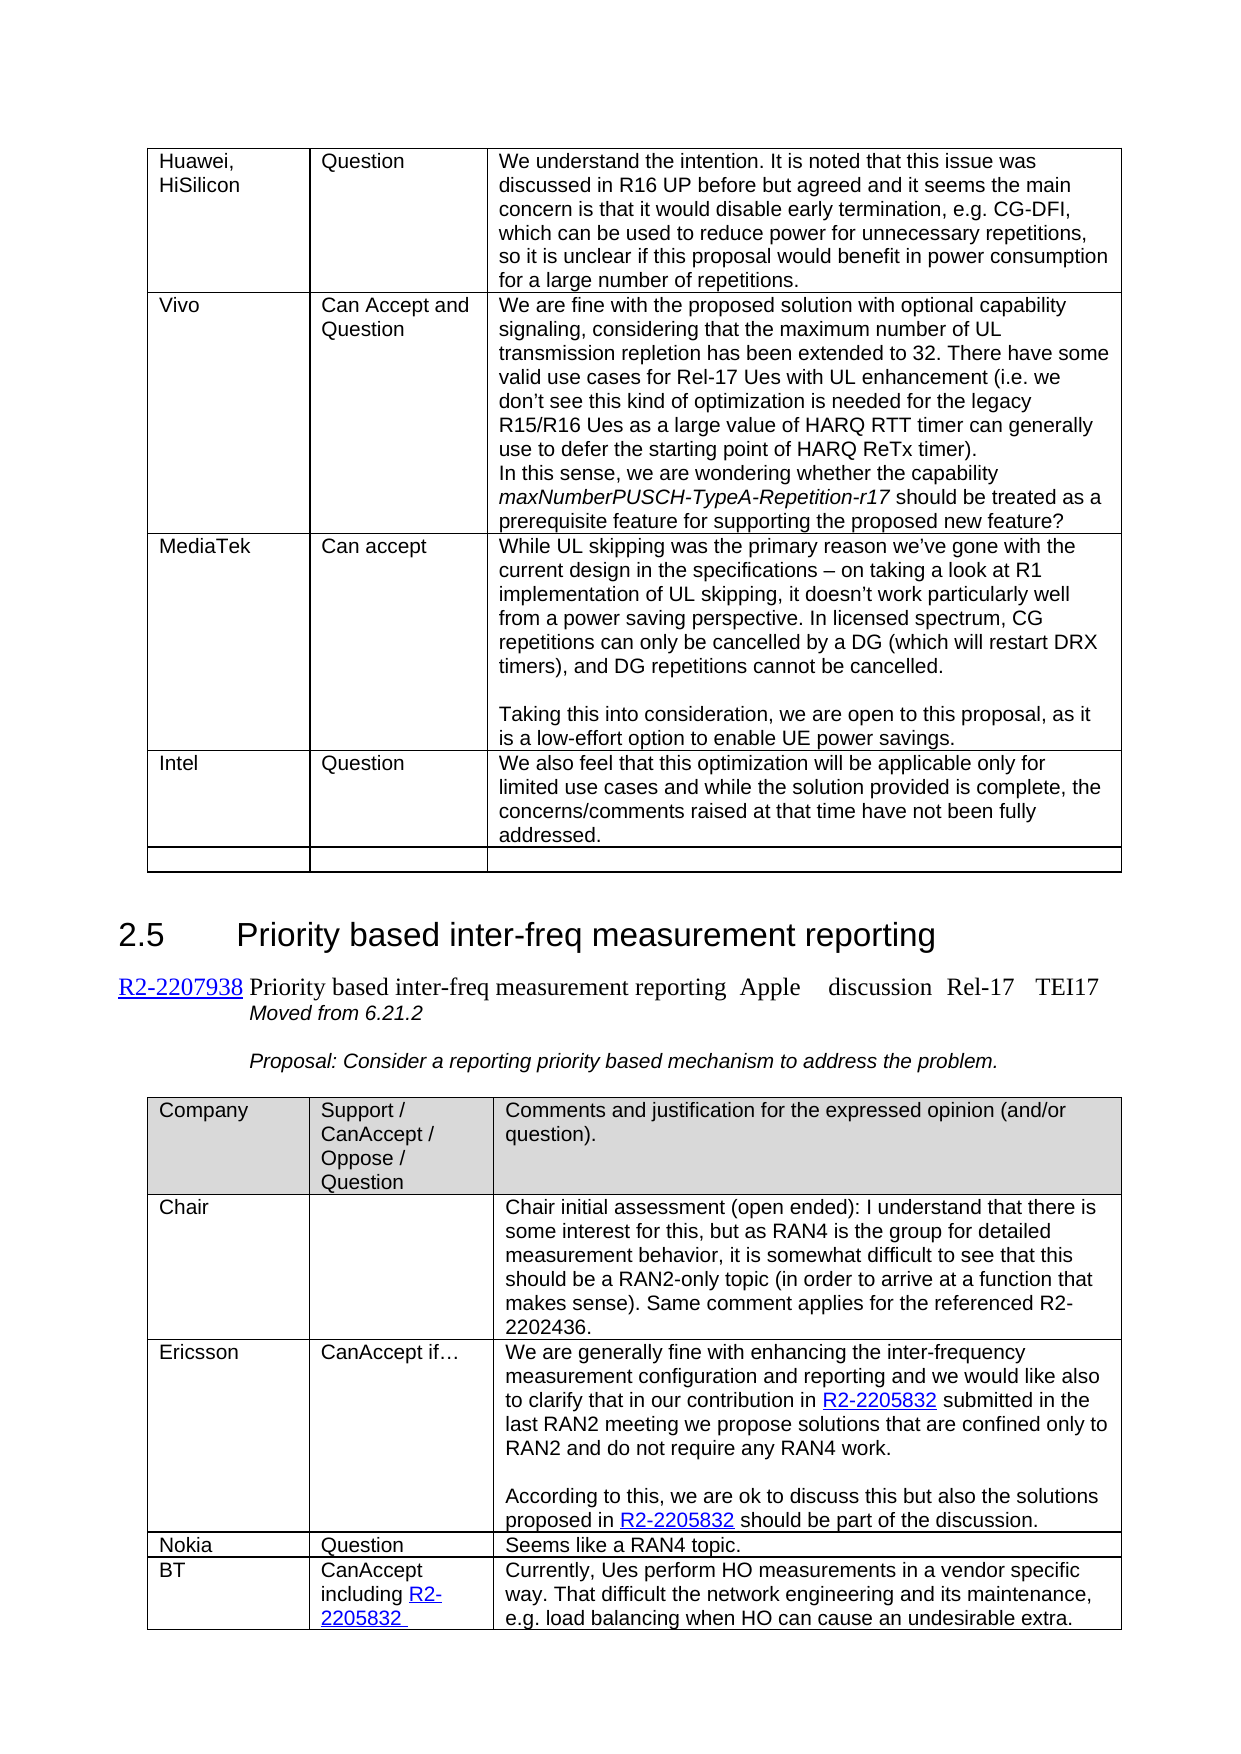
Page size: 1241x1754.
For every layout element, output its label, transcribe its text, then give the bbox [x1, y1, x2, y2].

title R2-2207938 Priority based inter-freq measurement reporting Apple discussion Rel-17 TEI17 [118, 972, 1122, 1001]
table_cell Chair initial assessment (open ended): I understand that there is some interest for this, but as RAN4 is the group for detailed measurement behavior, it is somewhat difficult to see that this should be a RAN2-only topic (in order to arrive at a function that makes sense). Same comment applies for the referenced R2-2202436. [494, 1195, 1121, 1339]
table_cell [310, 1558, 493, 1629]
table_cell Nokia [148, 1533, 309, 1556]
table_header Comments and justification for the expressed opinion (and/or question). [494, 1098, 1121, 1194]
table_cell [311, 848, 487, 871]
table_cell We are generally fine with enhancing the inter-frequency measurement configuration and reporting and we would like also to clarify that in our contribution in R2-2205832 submitted in the last RAN2 meeting we propose solutions that are confined only to RAN2 and do not require any RAN4 work. According to this, we are ok to discuss this but also the solutions proposed in R2-2205832 should be part of the discussion. [494, 1340, 1121, 1531]
table_cell Question [310, 1533, 493, 1556]
table_cell Intel [148, 751, 309, 846]
table_cell We understand the intention. It is noted that this issue was discussed in R16 UP before but agreed and it seems the main concern is that it would disable early termination, e.g. CG-DFI, which can be used to reduce power for unnecessary repetitions, so it is unclear if this proposal would benefit in power consumption for a large number of repetitions. [488, 149, 1121, 292]
table_cell Huawei, HiSilicon [148, 149, 309, 292]
table_header Support / CanAccept / Oppose / Question [310, 1098, 493, 1194]
table_cell [148, 848, 309, 871]
subtitle 2.5 Priority based inter-freq measurement reporting [118, 915, 1122, 954]
table_cell Chair [148, 1195, 309, 1339]
table_header Company [148, 1098, 309, 1194]
table_cell While UL skipping was the primary reason we’ve gone with the current design in the specifications – on taking a look at R1 implementation of UL skipping, it doesn’t work particularly well from a power saving perspective. In licensed spectrum, CG repetitions can only be cancelled by a DG (which will restart DRX timers), and DG repetitions cannot be cancelled. Taking this into consideration, we are open to this proposal, as it is a low-effort option to enable UE power savings. [488, 534, 1121, 749]
table_cell Can Accept and Question [311, 293, 487, 533]
text Proposal: Consider a reporting priority based mechanism to address the problem. [249, 1049, 1122, 1073]
table_cell Can accept [311, 534, 487, 749]
table_cell BT [148, 1558, 309, 1629]
table_cell Question [311, 751, 487, 846]
table_cell [488, 848, 1121, 871]
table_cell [494, 1558, 1121, 1629]
table_cell We also feel that this optimization will be applicable only for limited use cases and while the solution provided is complete, the concerns/comments raised at that time have not been fully addressed. [488, 751, 1121, 846]
table_cell CanAccept if… [310, 1340, 493, 1531]
table_cell We are fine with the proposed solution with optional capability signaling, considering that the maximum number of UL transmission repletion has been extended to 32. There have some valid use cases for Rel-17 Ues with UL enhancement (i.e. we don’t see this kind of optimization is needed for the legacy R15/R16 Ues as a large value of HARQ RTT timer can generally use to defer the starting point of HARQ ReTx timer). In this sense, we are wondering whether the capability maxNumberPUSCH-TypeA-Repetition-r17 should be treated as a prerequisite feature for supporting the proposed new feature? [488, 293, 1121, 533]
table_cell Question [311, 149, 487, 292]
text Moved from 6.21.2 [249, 1001, 1122, 1025]
table_cell Seems like a RAN4 topic. [494, 1533, 1121, 1556]
table_cell Vivo [148, 293, 309, 533]
table_cell [310, 1195, 493, 1339]
table_cell MediaTek [148, 534, 309, 749]
table_cell Ericsson [148, 1340, 309, 1531]
